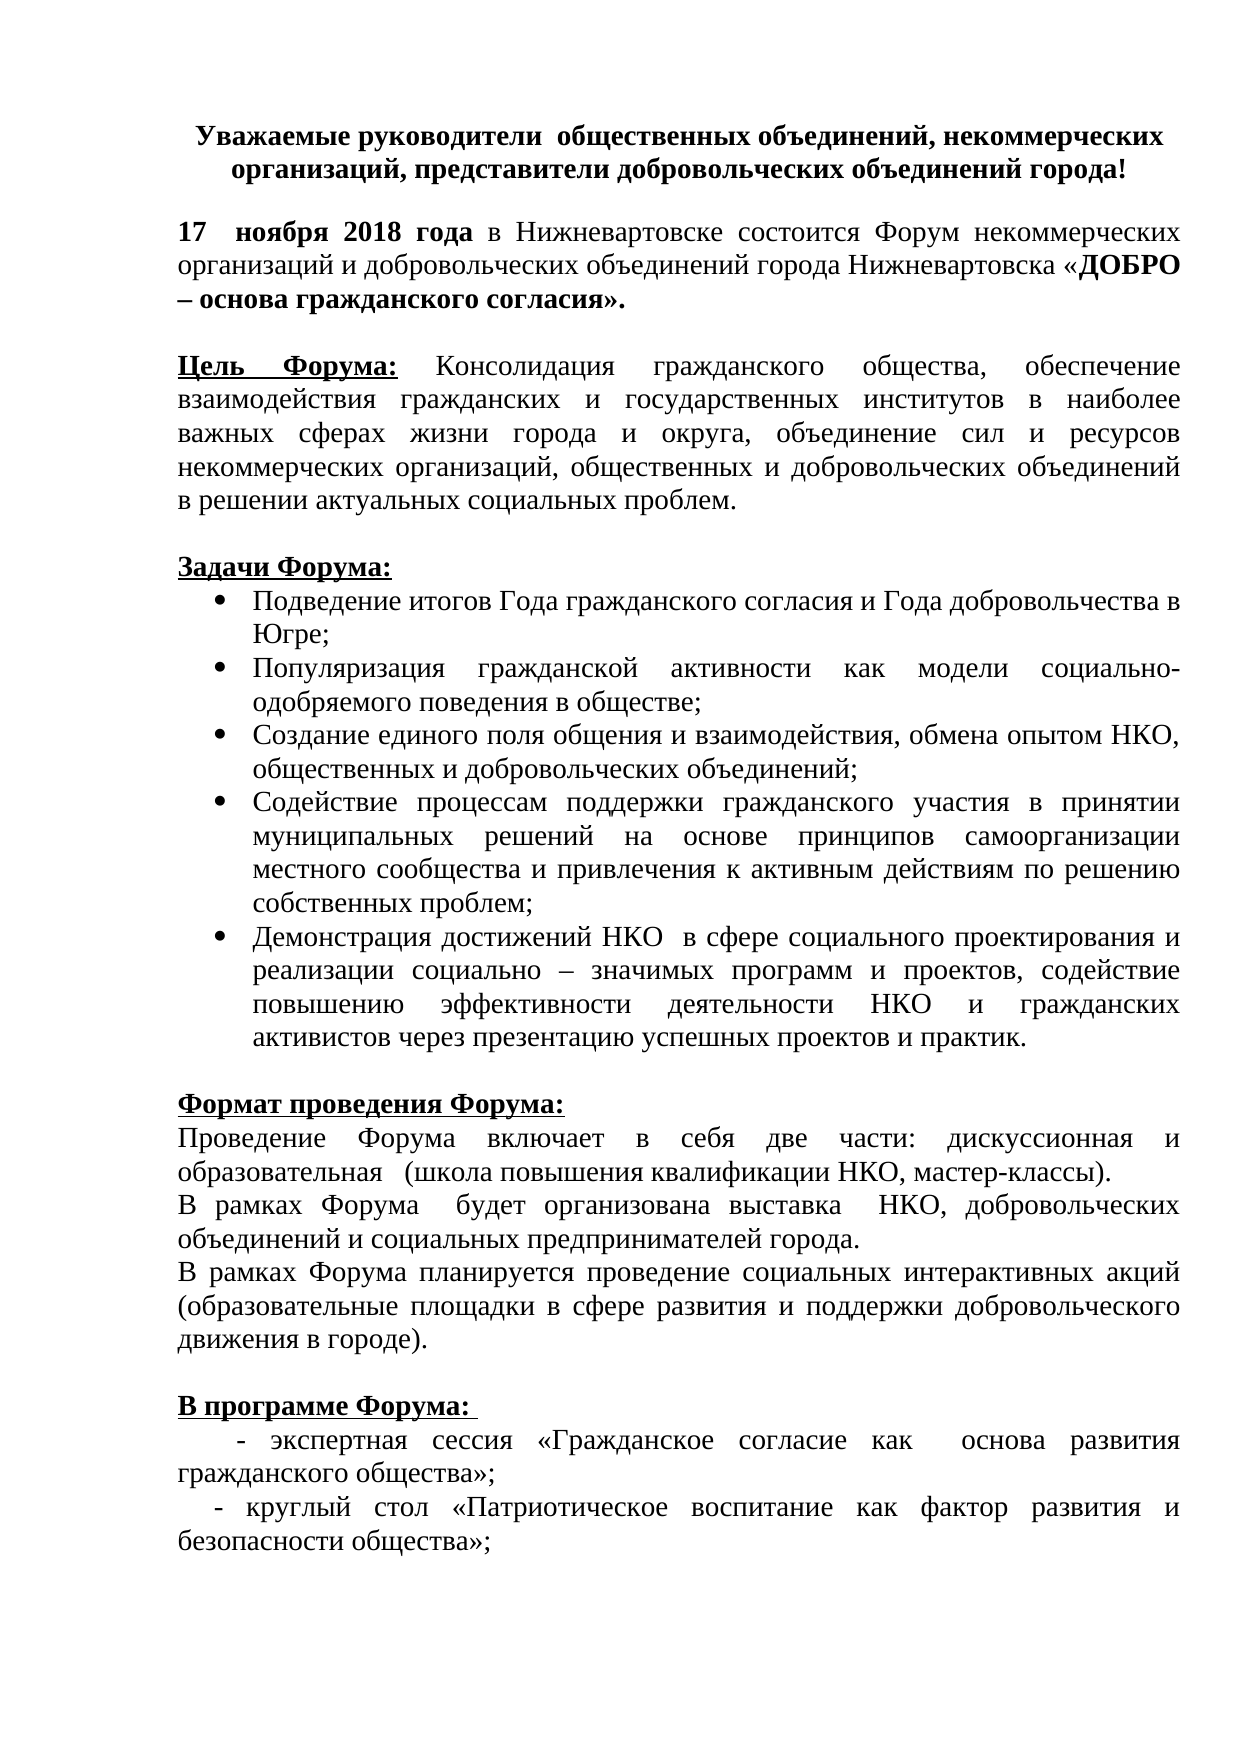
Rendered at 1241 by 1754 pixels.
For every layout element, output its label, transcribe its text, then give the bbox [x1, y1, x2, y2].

list Демонстрация достижений НКО в сфере социального проектирования и реализации социально – значимых программ и проектов, содействие повышению эффективности деятельности НКО и гражданских активистов через презентацию успешных проектов и практик. [215, 919, 1181, 1053]
text - экспертная сессия «Гражданское согласие как основа развития гражданского общества»; [177, 1422, 1181, 1489]
text В рамках Форума планируется проведение социальных интерактивных акций (образовательные площадки в сфере развития и поддержки добровольческого движения в городе). [177, 1254, 1181, 1355]
text 17 ноября 2018 года в Нижневартовске состоится Форум некоммерческих организаций и добровольческих объединений города Нижневартовска «ДОБРО – основа гражданского согласия». [177, 214, 1181, 314]
list Популяризация гражданской активности как модели социально-одобряемого поведения в обществе; [215, 650, 1181, 717]
text В программе Форума: [177, 1388, 1181, 1422]
text Цель Форума: Консолидация гражданского общества, обеспечение взаимодействия гражданских и государственных институтов в наиболее важных сферах жизни города и округа, объединение сил и ресурсов некоммерческих организаций, общественных и добровольческих объединений в решении актуальных социальных проблем. [177, 348, 1181, 516]
subtitle Уважаемые руководители общественных объединений, некоммерческих организаций, представители добровольческих объединений города! [177, 118, 1181, 185]
list Содействие процессам поддержки гражданского участия в принятии муниципальных решений на основе принципов самоорганизации местного сообщества и привлечения к активным действиям по решению собственных проблем; [215, 784, 1181, 919]
text Проведение Форума включает в себя две части: дискуссионная и образовательная (школа повышения квалификации НКО, мастер-классы). [177, 1120, 1181, 1187]
list Создание единого поля общения и взаимодействия, обмена опытом НКО, общественных и добровольческих объединений; [215, 717, 1181, 784]
list Подведение итогов Года гражданского согласия и Года добровольчества в Югре; [215, 583, 1181, 650]
text - круглый стол «Патриотическое воспитание как фактор развития и безопасности общества»; [177, 1489, 1181, 1556]
text В рамках Форума будет организована выставка НКО, добровольческих объединений и социальных предпринимателей города. [177, 1187, 1181, 1254]
text Задачи Форума: [177, 549, 1181, 583]
text Формат проведения Форума: [177, 1087, 1181, 1120]
